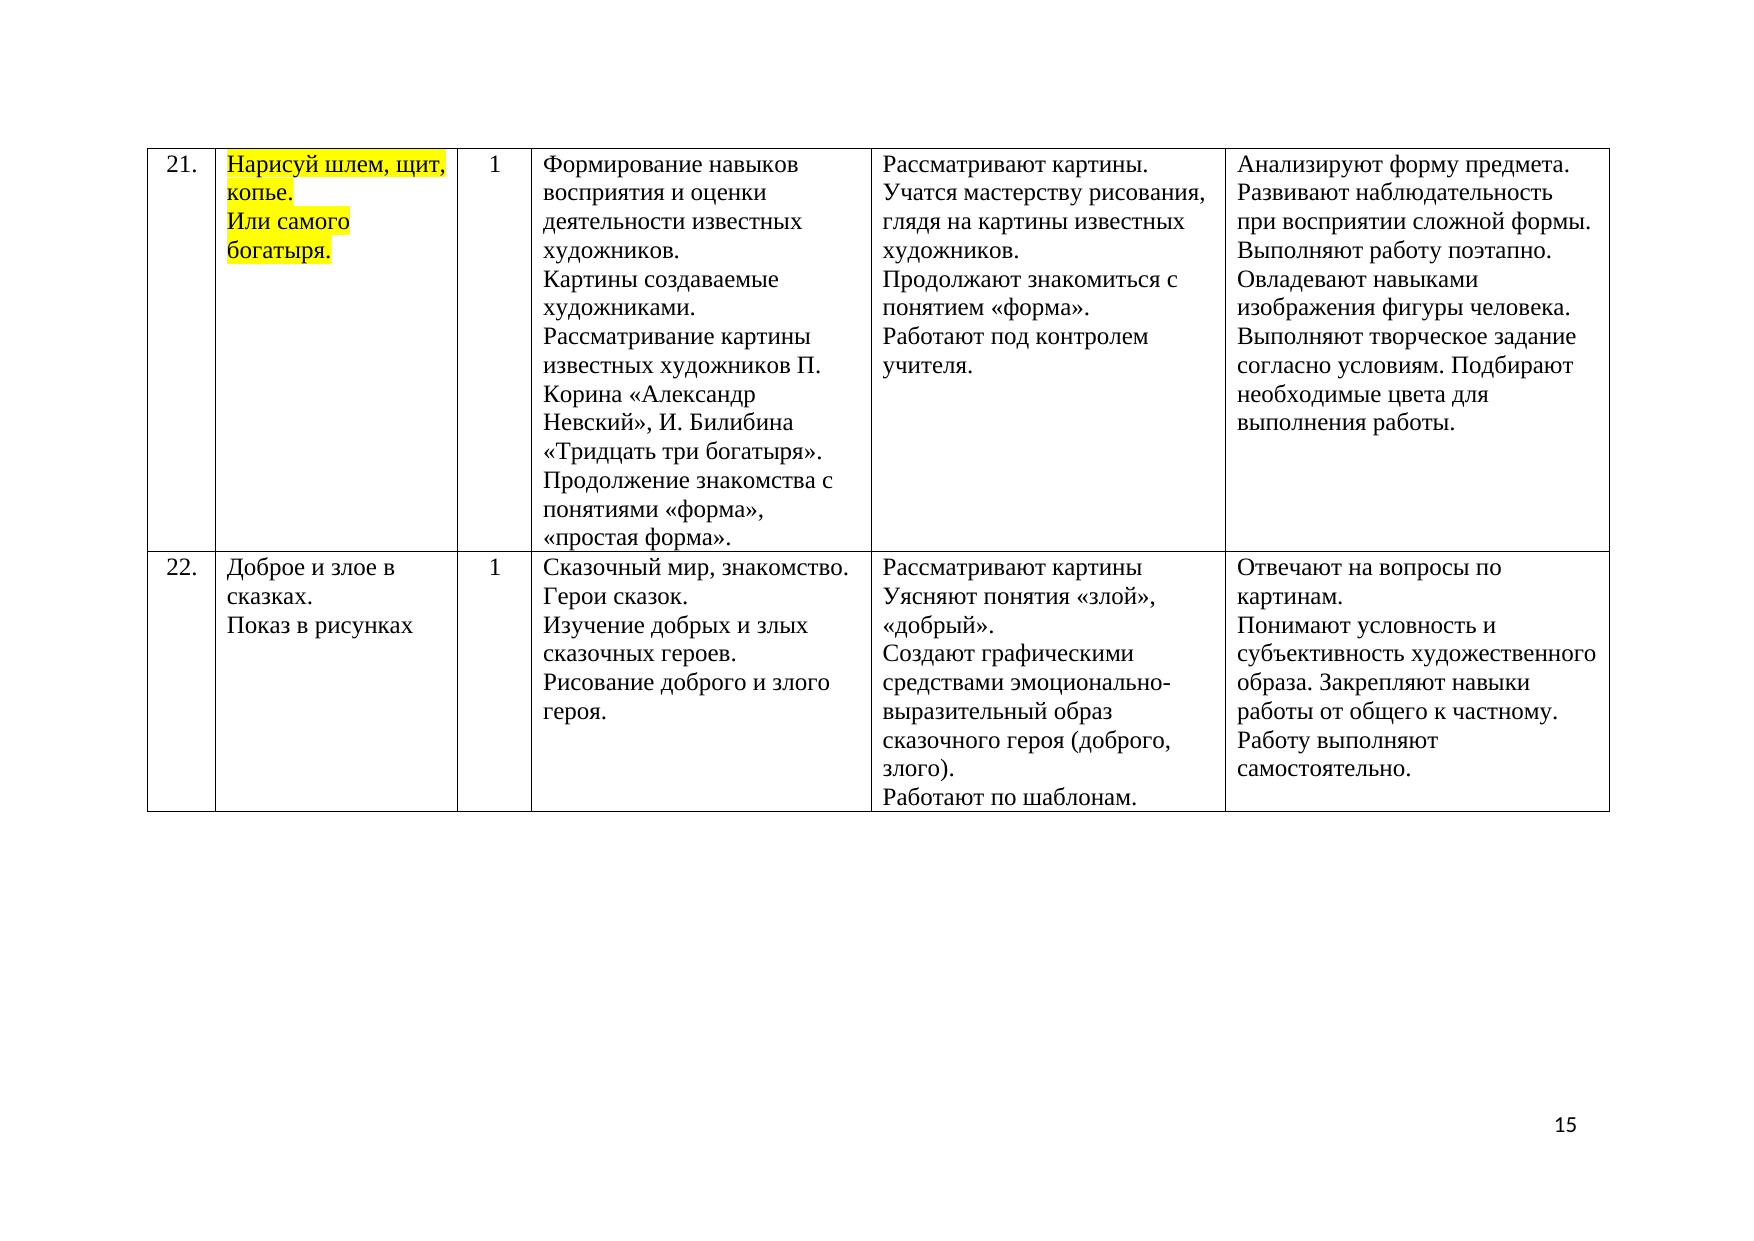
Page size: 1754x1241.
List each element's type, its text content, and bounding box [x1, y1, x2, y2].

table_cell Доброе и злое в сказках. Показ в рисунках [216, 552, 457, 811]
table_cell 1 [458, 149, 531, 551]
table_cell Рассматривают картины Уясняют понятия «злой», «добрый». Создают графическими средствами эмоционально-выразительный образ сказочного героя (доброго, злого). Работают по шаблонам. [872, 552, 1225, 811]
table_cell Рассматривают картины. Учатся мастерству рисования, глядя на картины известных художников. Продолжают знакомиться с понятием «форма». Работают под контролем учителя. [872, 149, 1225, 551]
table_cell Сказочный мир, знакомство. Герои сказок. Изучение добрых и злых сказочных героев. Рисование доброго и злого героя. [532, 552, 871, 811]
table_cell 21. [148, 149, 215, 551]
table_cell Анализируют форму предмета. Развивают наблюдательность при восприятии сложной формы. Выполняют работу поэтапно. Овладевают навыками изображения фигуры человека. Выполняют творческое задание согласно условиям. Подбирают необходимые цвета для выполнения работы. [1226, 149, 1609, 551]
table_cell 22. [148, 552, 215, 811]
table_cell 1 [458, 552, 531, 811]
table_cell Нарисуй шлем, щит, копье. Или самого богатыря. [216, 149, 457, 551]
table_cell Отвечают на вопросы по картинам. Понимают условность и субъективность художественного образа. Закрепляют навыки работы от общего к частному. Работу выполняют самостоятельно. [1226, 552, 1609, 811]
table_cell Формирование навыков восприятия и оценки деятельности известных художников. Картины создаваемые художниками. Рассматривание картины известных художников П. Корина «Александр Невский», И. Билибина «Тридцать три богатыря». Продолжение знакомства с понятиями «форма», «простая форма». [532, 149, 871, 551]
